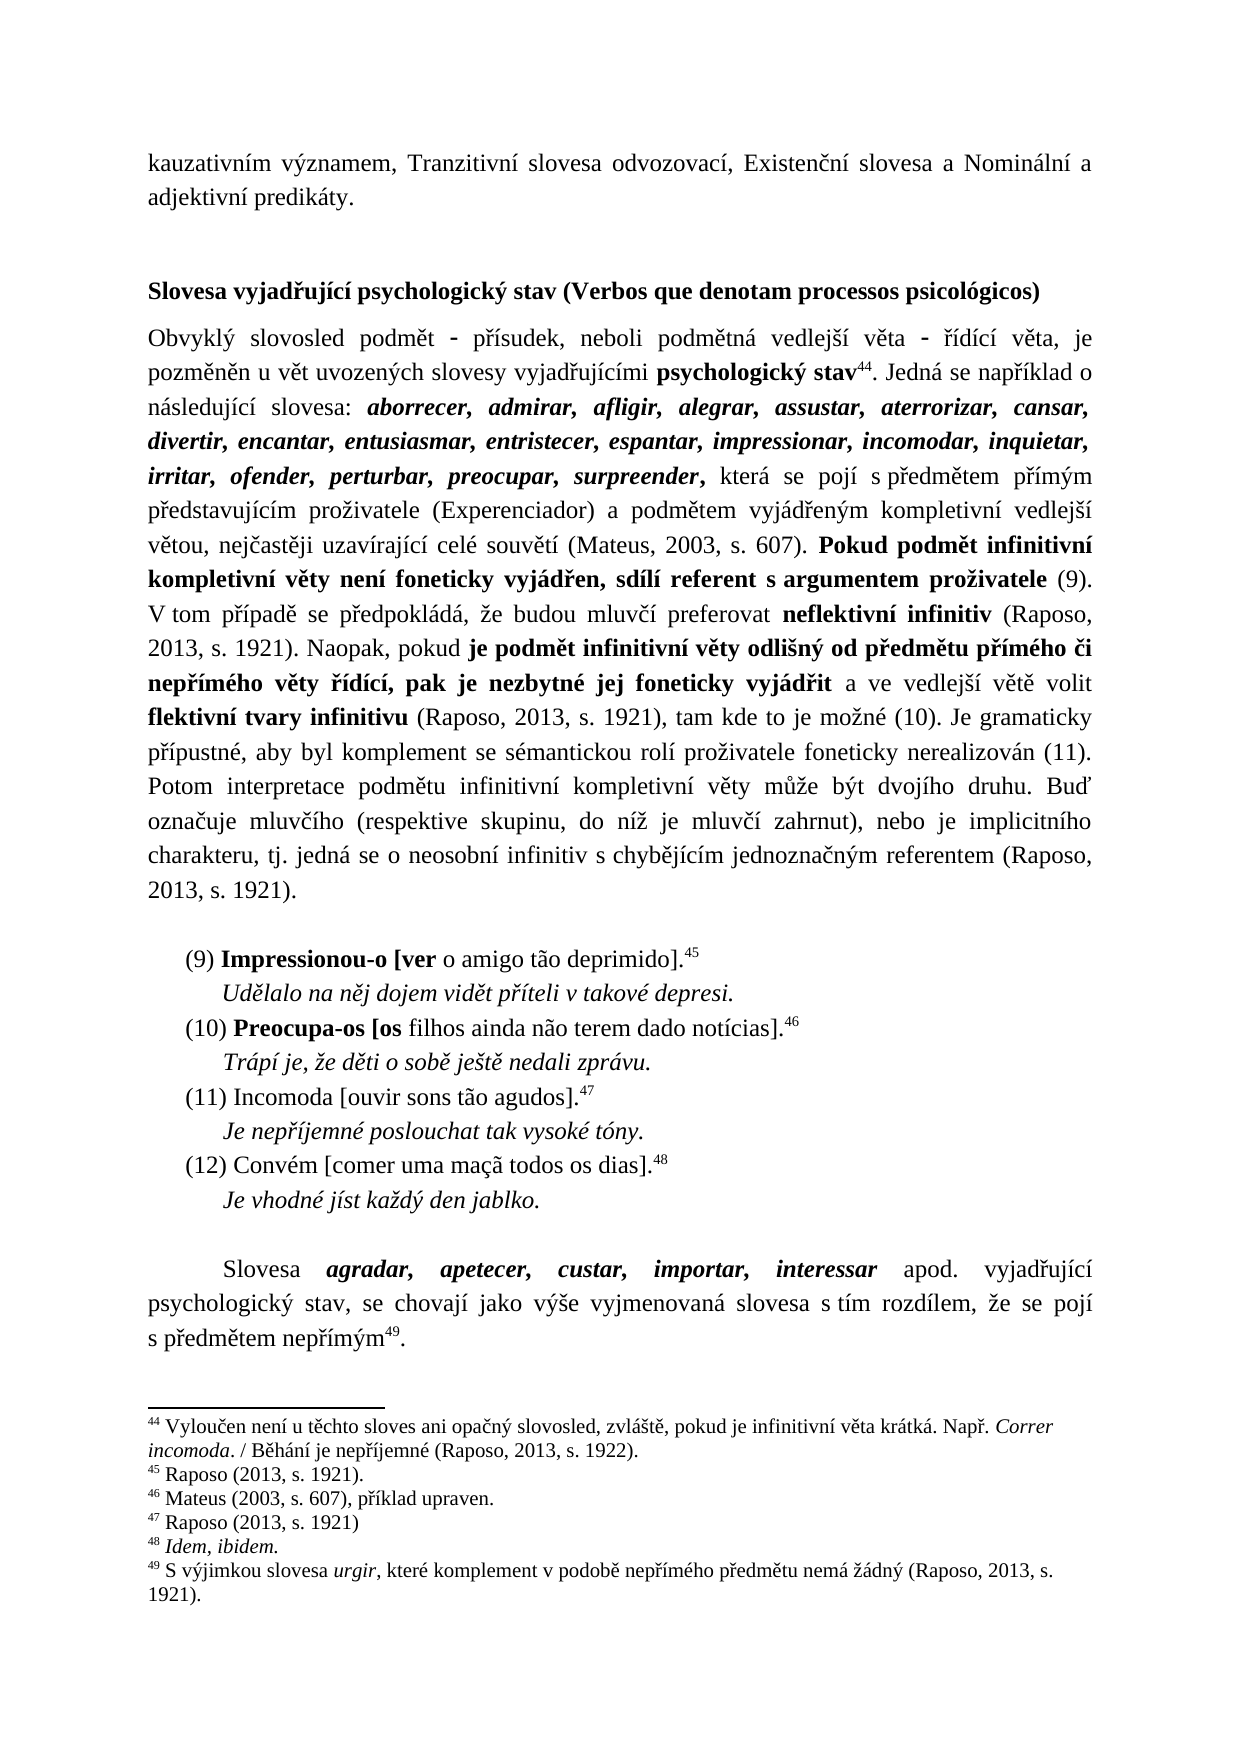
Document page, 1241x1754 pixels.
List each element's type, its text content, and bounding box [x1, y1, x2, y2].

text Udělalo na něj dojem vidět příteli v takové depresi. [148, 978, 1093, 1007]
text Obvyklý slovosled podmět přísudek, neboli podmětná vedlejší věta řídící věta, je pozměněn u vět uvozených slovesy vyjadřujícími psychologický stav. Jedná se například o následující slovesa: aborrecer, admirar, afligir, alegrar, assustar, aterrorizar, cansar, divertir, encantar, entusiasmar, entristecer, espantar, impressionar, incomodar, inquietar, irritar, ofender, perturbar, preocupar, surpreender, která se pojí s předmětem přímým představujícím proživatele (Experenciador) a podmětem vyjádřeným kompletivní vedlejší větou, nejčastěji uzavírající celé souvětí (Mateus, 2003, s. 607). Pokud podmět infinitivní kompletivní věty není foneticky vyjádřen, sdílí referent s argumentem proživatele (9). V tom případě se předpokládá, že budou mluvčí preferovat neflektivní infinitiv (Raposo, 2013, s. 1921). Naopak, pokud je podmět infinitivní věty odlišný od předmětu přímého či nepřímého věty řídící, pak je nezbytné jej foneticky vyjádřit a ve vedlejší větě volit flektivní tvary infinitivu (Raposo, 2013, s. 1921), tam kde to je možné (10). Je gramaticky přípustné, aby byl komplement se sémantickou rolí proživatele foneticky nerealizován (11). Potom interpretace podmětu infinitivní kompletivní věty může být dvojího druhu. Buď označuje mluvčího (respektive skupinu, do níž je mluvčí zahrnut), nebo je implicitního charakteru, tj. jedná se o neosobní infinitiv s chybějícím jednoznačným referentem (Raposo, 2013, s. 1921). [148, 323, 1093, 903]
subtitle Slovesa vyjadřující psychologický stav (Verbos que denotam processos psicológicos) [148, 276, 1093, 305]
text (9) Impressionou-o [ver o amigo tão deprimido]. [148, 944, 1093, 972]
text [148, 148, 1093, 211]
text Je nepříjemné poslouchat tak vysoké tóny. [148, 1116, 1093, 1145]
text Je vhodné jíst každý den jablko. [148, 1185, 1093, 1214]
text (10) Preocupa-os [os filhos ainda não terem dado notícias]. [148, 1013, 1093, 1041]
text (12) Convém [comer uma maçã todos os dias]. [148, 1151, 1093, 1179]
text Trápí je, že děti o sobě ještě nedali zprávu. [148, 1047, 1093, 1076]
text (11) Incomoda [ouvir sons tão agudos]. [148, 1082, 1093, 1110]
text Slovesa agradar, apetecer, custar, importar, interessar apod. vyjadřující psychologický stav, se chovají jako výše vyjmenovaná slovesa s tím rozdílem, že se pojí s předmětem nepřímým. [148, 1254, 1093, 1352]
